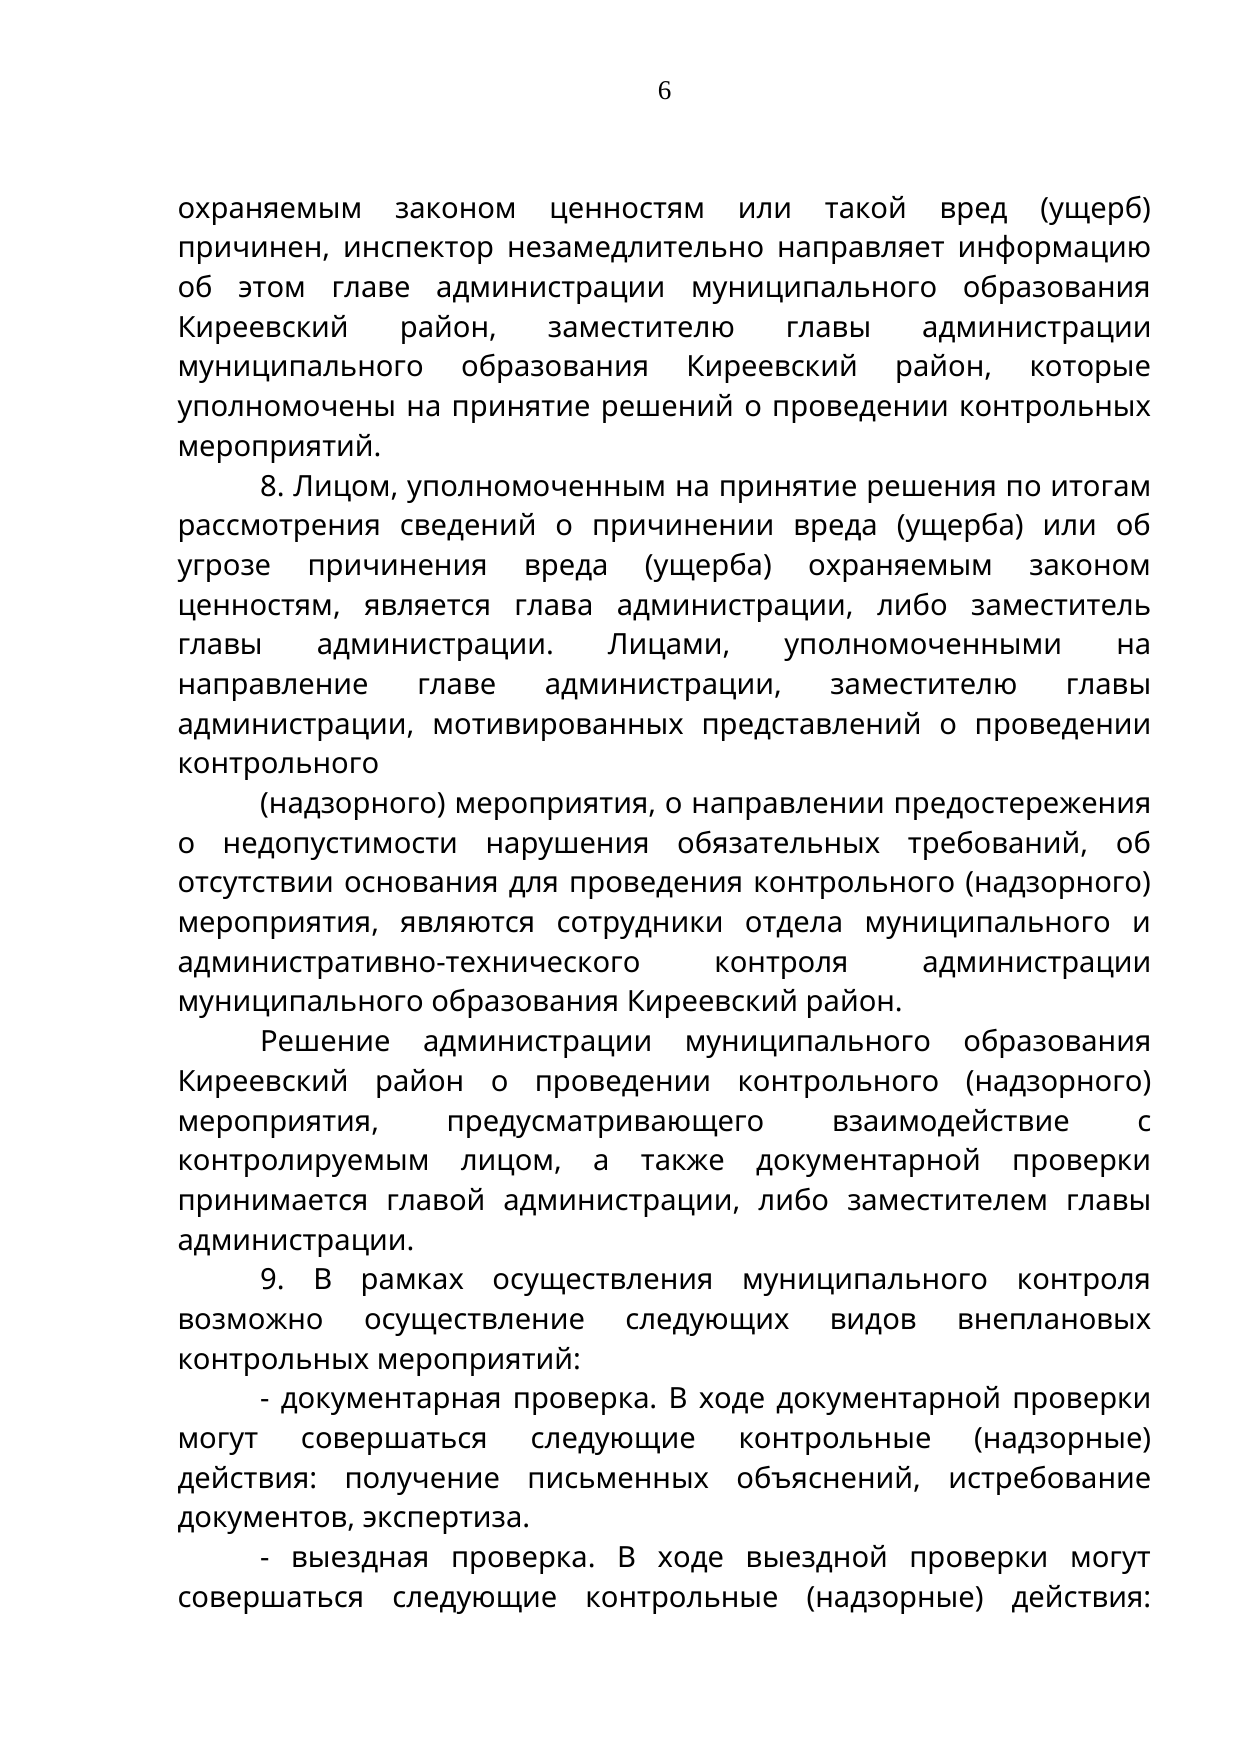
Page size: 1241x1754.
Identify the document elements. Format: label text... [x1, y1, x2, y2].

text (надзорного) мероприятия, о направлении предостережения о недопустимости нарушения обязательных требований, об отсутствии основания для проведения контрольного (надзорного) мероприятия, являются сотрудники отдела муниципального и административно-технического контроля администрации муниципального образования Киреевский район. [177, 782, 1152, 1020]
text 8. Лицом, уполномоченным на принятие решения по итогам рассмотрения сведений о причинении вреда (ущерба) или об угрозе причинения вреда (ущерба) охраняемым законом ценностям, является глава администрации, либо заместитель главы администрации. Лицами, уполномоченными на направление главе администрации, заместителю главы администрации, мотивированных представлений о проведении контрольного [177, 465, 1152, 782]
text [177, 1536, 1152, 1616]
text Решение администрации муниципального образования Киреевский район о проведении контрольного (надзорного) мероприятия, предусматривающего взаимодействие с контролируемым лицом, а также документарной проверки принимается главой администрации, либо заместителем главы администрации. [177, 1020, 1152, 1258]
text - документарная проверка. В ходе документарной проверки могут совершаться следующие контрольные (надзорные) действия: получение письменных объяснений, истребование документов, экспертиза. [177, 1378, 1152, 1536]
text 9. В рамках осуществления муниципального контроля возможно осуществление следующих видов внеплановых контрольных мероприятий: [177, 1258, 1152, 1378]
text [177, 187, 1152, 465]
